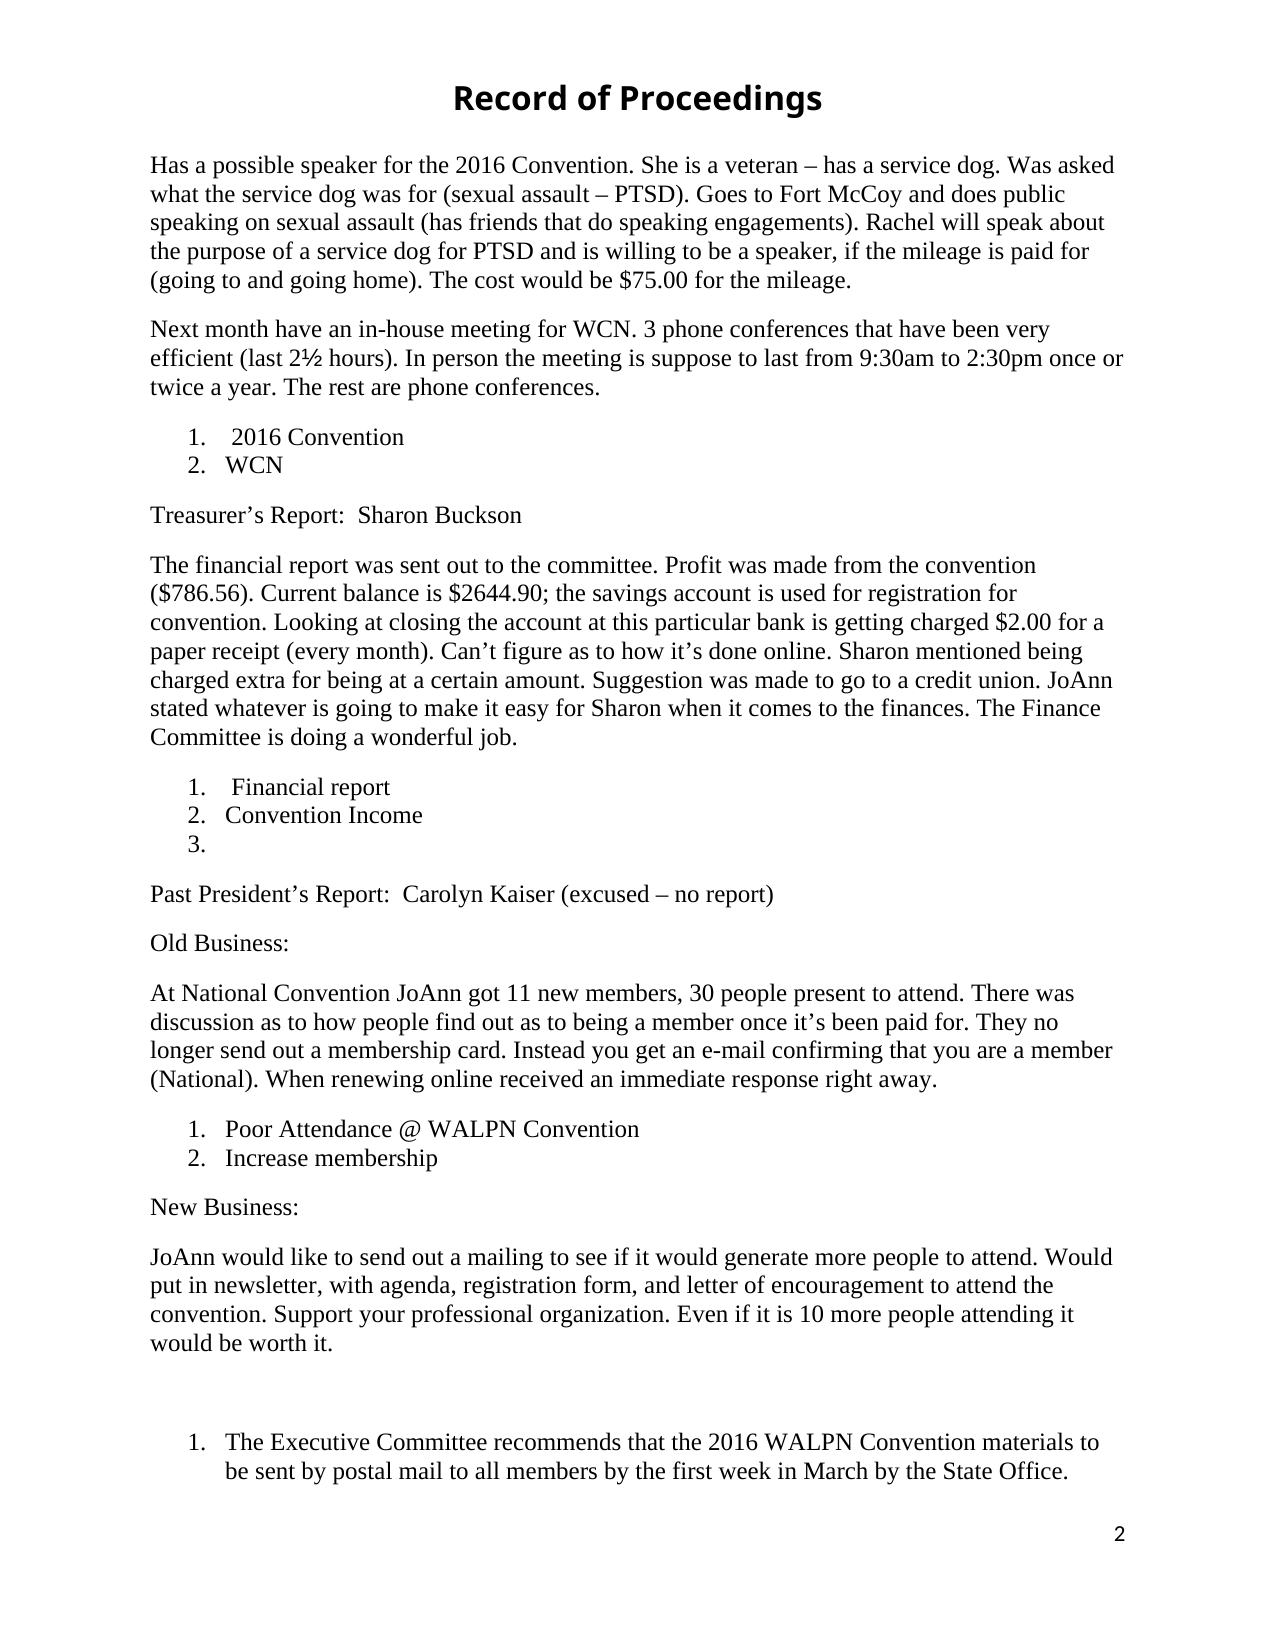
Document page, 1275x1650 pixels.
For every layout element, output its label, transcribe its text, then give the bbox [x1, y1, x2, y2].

list Convention Income [187, 801, 1125, 829]
text Past President’s Report: Carolyn Kaiser (excused – no report) [150, 879, 1125, 908]
list WCN [187, 451, 1125, 479]
text JoAnn would like to send out a mailing to see if it would generate more people to attend. Would put in newsletter, with agenda, registration form, and letter of encouragement to attend the convention. Support your professional organization. Even if it is 10 more people attending it would be worth it. [150, 1242, 1125, 1357]
list 2016 Convention [187, 422, 1125, 451]
list Poor Attendance @ WALPN Convention [187, 1114, 1125, 1143]
text Old Business: [150, 928, 1125, 957]
text Treasurer’s Report: Sharon Buckson [150, 500, 1125, 529]
list The Executive Committee recommends that the 2016 WALPN Convention materials to be sent by postal mail to all members by the first week in March by the State Office. [187, 1427, 1125, 1485]
text Next month have an in-house meeting for WCN. 3 phone conferences that have been very efficient (last 2½ hours). In person the meeting is suppose to last from 9:30am to 2:30pm once or twice a year. The rest are phone conferences. [150, 314, 1125, 401]
text At National Convention JoAnn got 11 new members, 30 people present to attend. There was discussion as to how people find out as to being a member once it’s been paid for. They no longer send out a membership card. Instead you get an e-mail confirming that you are a member (National). When renewing online received an immediate response right away. [150, 978, 1125, 1093]
list Financial report [187, 772, 1125, 801]
list Increase membership [187, 1143, 1125, 1171]
text New Business: [150, 1192, 1125, 1221]
text The financial report was sent out to the committee. Profit was made from the convention ($786.56). Current balance is $2644.90; the savings account is used for registration for convention. Looking at closing the account at this particular bank is getting charged $2.00 for a paper receipt (every month). Can’t figure as to how it’s done online. Sharon mentioned being charged extra for being at a certain amount. Suggestion was made to go to a credit union. JoAnn stated whatever is going to make it easy for Sharon when it comes to the finances. The Finance Committee is doing a wonderful job. [150, 550, 1125, 751]
text Has a possible speaker for the 2016 Convention. She is a veteran – has a service dog. Was asked what the service dog was for (sexual assault – PTSD). Goes to Fort McCoy and does public speaking on sexual assault (has friends that do speaking engagements). Rachel will speak about the purpose of a service dog for PTSD and is willing to be a speaker, if the mileage is paid for (going to and going home). The cost would be $75.00 for the mileage. [150, 150, 1125, 294]
